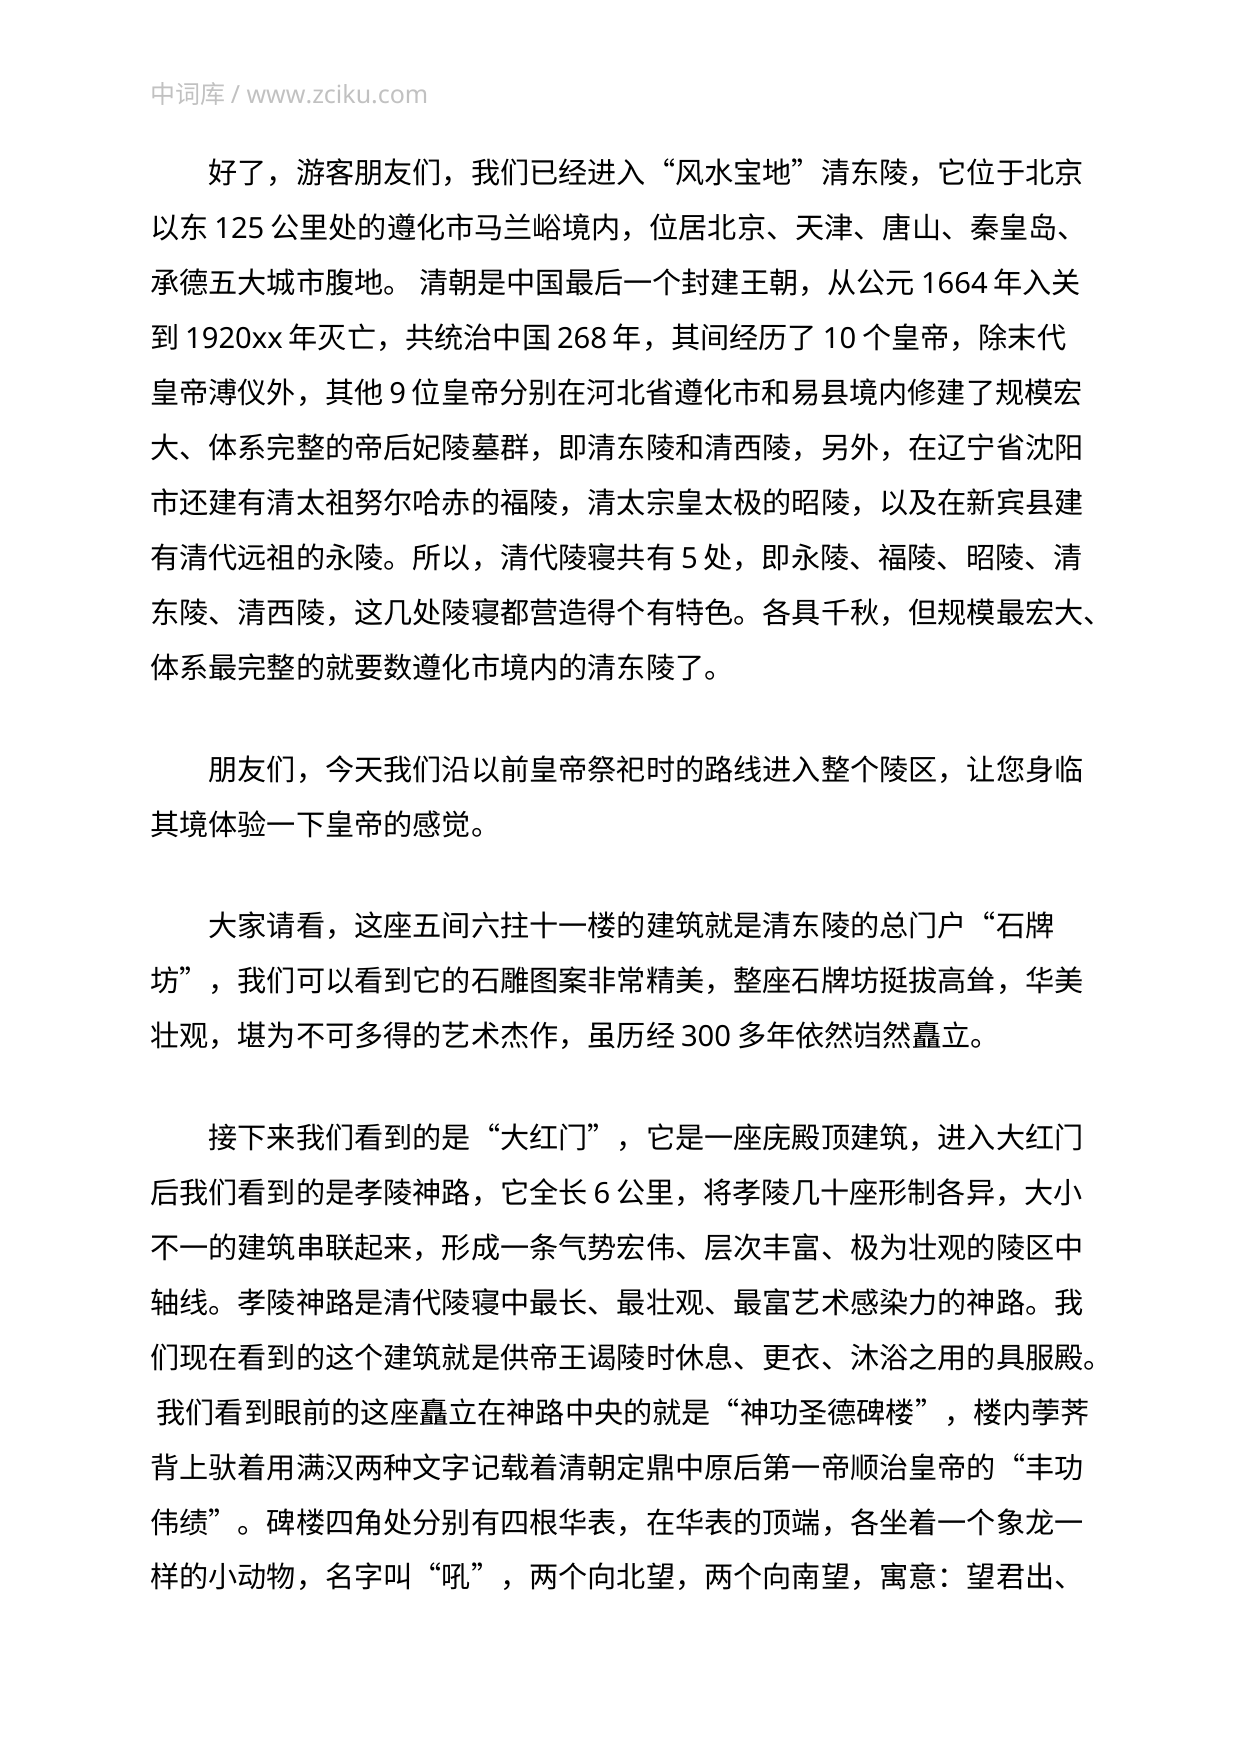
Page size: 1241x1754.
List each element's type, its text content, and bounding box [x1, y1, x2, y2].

text 大家请看，这座五间六拄十一楼的建筑就是清东陵的总门户“石牌坊”，我们可以看到它的石雕图案非常精美，整座石牌坊挺拔高耸，华美壮观，堪为不可多得的艺术杰作，虽历经300多年依然岿然矗立。 [150, 903, 1090, 1055]
text 好了，游客朋友们，我们已经进入“风水宝地”清东陵，它位于北京以东125公里处的遵化市马兰峪境内，位居北京、天津、唐山、秦皇岛、承德五大城市腹地。 清朝是中国最后一个封建王朝，从公元1664年入关到1920xx年灭亡，共统治中国268年，其间经历了10个皇帝，除末代皇帝溥仪外，其他9位皇帝分别在河北省遵化市和易县境内修建了规模宏大、体系完整的帝后妃陵墓群，即清东陵和清西陵，另外，在辽宁省沈阳市还建有清太祖努尔哈赤的福陵，清太宗皇太极的昭陵，以及在新宾县建有清代远祖的永陵。所以，清代陵寝共有5处，即永陵、福陵、昭陵、清东陵、清西陵，这几处陵寝都营造得个有特色。各具千秋，但规模最宏大、体系最完整的就要数遵化市境内的清东陵了。 [150, 150, 1090, 687]
text 朋友们，今天我们沿以前皇帝祭祀时的路线进入整个陵区，让您身临其境体验一下皇帝的感觉。 [150, 746, 1090, 843]
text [150, 1115, 1090, 1596]
